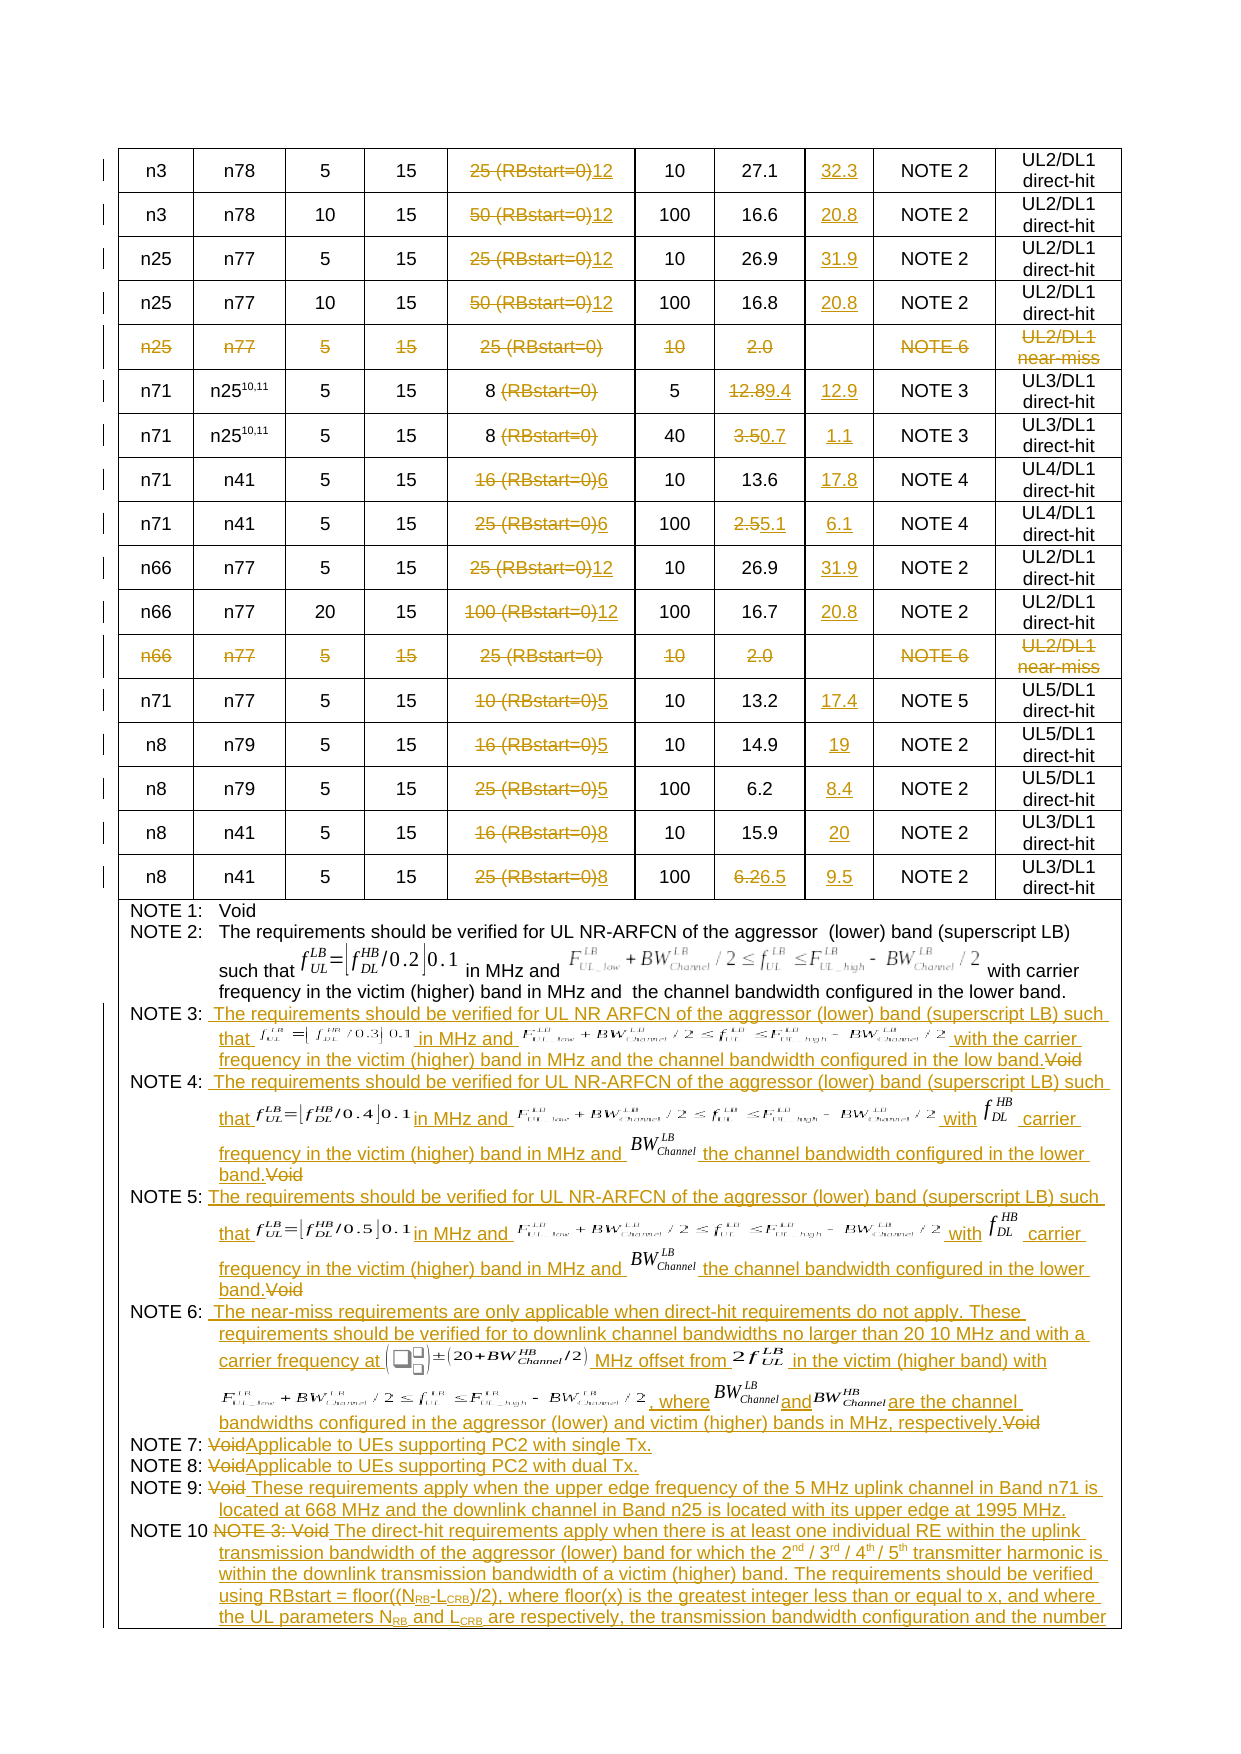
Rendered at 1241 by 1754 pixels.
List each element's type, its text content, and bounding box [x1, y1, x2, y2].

table_cell n3 [119, 193, 193, 236]
table_cell 10 [636, 679, 714, 722]
table_cell 100 [636, 281, 714, 324]
table_cell 15 [365, 723, 447, 766]
table_cell [286, 635, 364, 678]
table_cell UL2/DL1 direct-hit [996, 237, 1121, 280]
table_cell 20 [286, 590, 364, 633]
table_cell [448, 325, 634, 368]
table_cell n8 [119, 767, 193, 810]
table_cell UL2/DL1 direct-hit [996, 546, 1121, 589]
table_cell n78 [194, 193, 285, 236]
table_cell [636, 325, 714, 368]
table_cell [119, 635, 193, 678]
table_cell 5 [286, 546, 364, 589]
table_cell [806, 590, 873, 633]
table_cell n71 [119, 458, 193, 501]
table_cell 5 [286, 370, 364, 413]
table_cell NOTE 3 [874, 414, 995, 457]
table_cell UL3/DL1 direct-hit [996, 370, 1121, 413]
table_cell [448, 193, 634, 236]
table_cell 100 [636, 193, 714, 236]
table_cell UL3/DL1 direct-hit [996, 855, 1121, 898]
table_cell [996, 635, 1121, 678]
table_cell [119, 325, 193, 368]
table_cell UL5/DL1 direct-hit [996, 767, 1121, 810]
table_cell NOTE 2 [874, 811, 995, 854]
table_cell n8 [119, 723, 193, 766]
table_cell 15 [365, 458, 447, 501]
table_cell 5 [286, 767, 364, 810]
table_cell 5 [286, 855, 364, 898]
table_cell n71 [119, 370, 193, 413]
table_cell 10 [636, 237, 714, 280]
table_cell UL3/DL1 direct-hit [996, 414, 1121, 457]
table_cell 5 [286, 414, 364, 457]
table_cell n8 [119, 811, 193, 854]
table_cell 15 [365, 590, 447, 633]
table_cell [194, 325, 285, 368]
table_cell [448, 723, 634, 766]
table_cell NOTE 2 [874, 193, 995, 236]
table_cell [874, 325, 995, 368]
table_cell [806, 767, 873, 810]
table_cell UL5/DL1 direct-hit [996, 679, 1121, 722]
table_cell [806, 458, 873, 501]
table_cell 5 [286, 149, 364, 192]
table_cell 10 [636, 458, 714, 501]
table_cell 6.2 [715, 767, 804, 810]
table_cell [448, 502, 634, 545]
table_cell [806, 855, 873, 898]
table_cell NOTE 2 [874, 546, 995, 589]
table_cell 10 [636, 723, 714, 766]
table_cell n71 [119, 502, 193, 545]
table_cell n77 [194, 679, 285, 722]
table_cell NOTE 3 [874, 370, 995, 413]
table_cell UL2/DL1 direct-hit [996, 193, 1121, 236]
table_cell 40 [636, 414, 714, 457]
table_cell 15 [365, 767, 447, 810]
table_cell 10 [286, 193, 364, 236]
table_cell 15 [365, 546, 447, 589]
table_cell UL5/DL1 direct-hit [996, 723, 1121, 766]
table_cell NOTE 2 [874, 237, 995, 280]
table_cell n77 [194, 590, 285, 633]
table_cell 10 [636, 149, 714, 192]
table_cell [365, 635, 447, 678]
table_cell 8 [448, 414, 634, 457]
table_cell 15 [365, 193, 447, 236]
table_cell NOTE 4 [874, 458, 995, 501]
table_cell [715, 635, 804, 678]
table_cell 5 [286, 723, 364, 766]
table_cell 100 [636, 590, 714, 633]
table_cell 16.6 [715, 193, 804, 236]
table_cell n25 [119, 281, 193, 324]
table_cell 5 [286, 237, 364, 280]
table_cell n41 [194, 855, 285, 898]
table_cell 5 [286, 502, 364, 545]
table_cell n25 [119, 237, 193, 280]
table_cell n79 [194, 723, 285, 766]
table_cell n2510,11 [194, 414, 285, 457]
table_cell n8 [119, 855, 193, 898]
table_cell 100 [636, 855, 714, 898]
table_cell [636, 635, 714, 678]
table_cell 100 [636, 502, 714, 545]
table_cell 26.9 [715, 237, 804, 280]
table_cell [365, 325, 447, 368]
table_cell 15 [365, 237, 447, 280]
table_cell 10 [286, 281, 364, 324]
table_cell n71 [119, 414, 193, 457]
table_cell UL4/DL1 direct-hit [996, 502, 1121, 545]
table_cell n77 [194, 281, 285, 324]
table_cell NOTE 4 [874, 502, 995, 545]
table_cell [715, 855, 804, 898]
table_cell 15 [365, 502, 447, 545]
table_cell 10 [636, 811, 714, 854]
table_cell [715, 414, 804, 457]
table_cell 15 [365, 414, 447, 457]
table_cell UL2/DL1 direct-hit [996, 149, 1121, 192]
table_cell n77 [194, 237, 285, 280]
table_cell [448, 855, 634, 898]
table_cell NOTE 2 [874, 590, 995, 633]
table_cell 15 [365, 149, 447, 192]
table_cell n2510,11 [194, 370, 285, 413]
table_cell NOTE 2 [874, 723, 995, 766]
table_cell UL2/DL1 direct-hit [996, 281, 1121, 324]
table_cell [806, 237, 873, 280]
table_cell [806, 723, 873, 766]
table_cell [119, 900, 1121, 1628]
table_cell 100 [636, 767, 714, 810]
table_cell [806, 281, 873, 324]
table_cell [806, 325, 873, 368]
table_cell NOTE 2 [874, 149, 995, 192]
table_cell 5 [286, 811, 364, 854]
table_cell n77 [194, 546, 285, 589]
table_cell [806, 546, 873, 589]
table_cell 13.2 [715, 679, 804, 722]
table_cell 8 [448, 370, 634, 413]
table_cell 15 [365, 855, 447, 898]
table_cell [448, 149, 634, 192]
table_cell 13.6 [715, 458, 804, 501]
table_cell UL3/DL1 direct-hit [996, 811, 1121, 854]
table_cell 5 [636, 370, 714, 413]
table_cell [806, 502, 873, 545]
table_cell 15 [365, 370, 447, 413]
table_cell UL2/DL1 direct-hit [996, 590, 1121, 633]
table_cell [806, 149, 873, 192]
table_cell [806, 370, 873, 413]
table_cell 26.9 [715, 546, 804, 589]
table_cell n3 [119, 149, 193, 192]
table_cell n41 [194, 502, 285, 545]
table_cell n79 [194, 767, 285, 810]
table_cell [448, 811, 634, 854]
table_cell 15 [365, 281, 447, 324]
table_cell [996, 325, 1121, 368]
table_cell [448, 767, 634, 810]
table_cell 15 [365, 811, 447, 854]
table_cell 27.1 [715, 149, 804, 192]
table_cell [448, 458, 634, 501]
table_cell n41 [194, 458, 285, 501]
table_cell n66 [119, 590, 193, 633]
table_cell 16.7 [715, 590, 804, 633]
table_cell 15.9 [715, 811, 804, 854]
table_cell [806, 635, 873, 678]
table_cell NOTE 5 [874, 679, 995, 722]
table_cell [715, 325, 804, 368]
table_cell 5 [286, 679, 364, 722]
table_cell NOTE 2 [874, 767, 995, 810]
table_cell [448, 590, 634, 633]
table_cell [286, 325, 364, 368]
table_cell 16.8 [715, 281, 804, 324]
table_cell 14.9 [715, 723, 804, 766]
table_cell [874, 635, 995, 678]
table_cell [806, 193, 873, 236]
table_cell n71 [119, 679, 193, 722]
table_cell n66 [119, 546, 193, 589]
table_cell n78 [194, 149, 285, 192]
table_cell [448, 281, 634, 324]
table_cell [448, 679, 634, 722]
table_cell UL4/DL1 direct-hit [996, 458, 1121, 501]
table_cell 10 [636, 546, 714, 589]
table_cell NOTE 2 [874, 855, 995, 898]
table_cell 5 [286, 458, 364, 501]
table_cell [715, 370, 804, 413]
table_cell [194, 635, 285, 678]
table_cell [715, 502, 804, 545]
table_cell n41 [194, 811, 285, 854]
table_cell 15 [365, 679, 447, 722]
table_cell NOTE 2 [874, 281, 995, 324]
table_cell [806, 679, 873, 722]
table_cell [806, 414, 873, 457]
table_cell [806, 811, 873, 854]
table_cell [448, 237, 634, 280]
table_cell [448, 546, 634, 589]
table_cell [448, 635, 634, 678]
